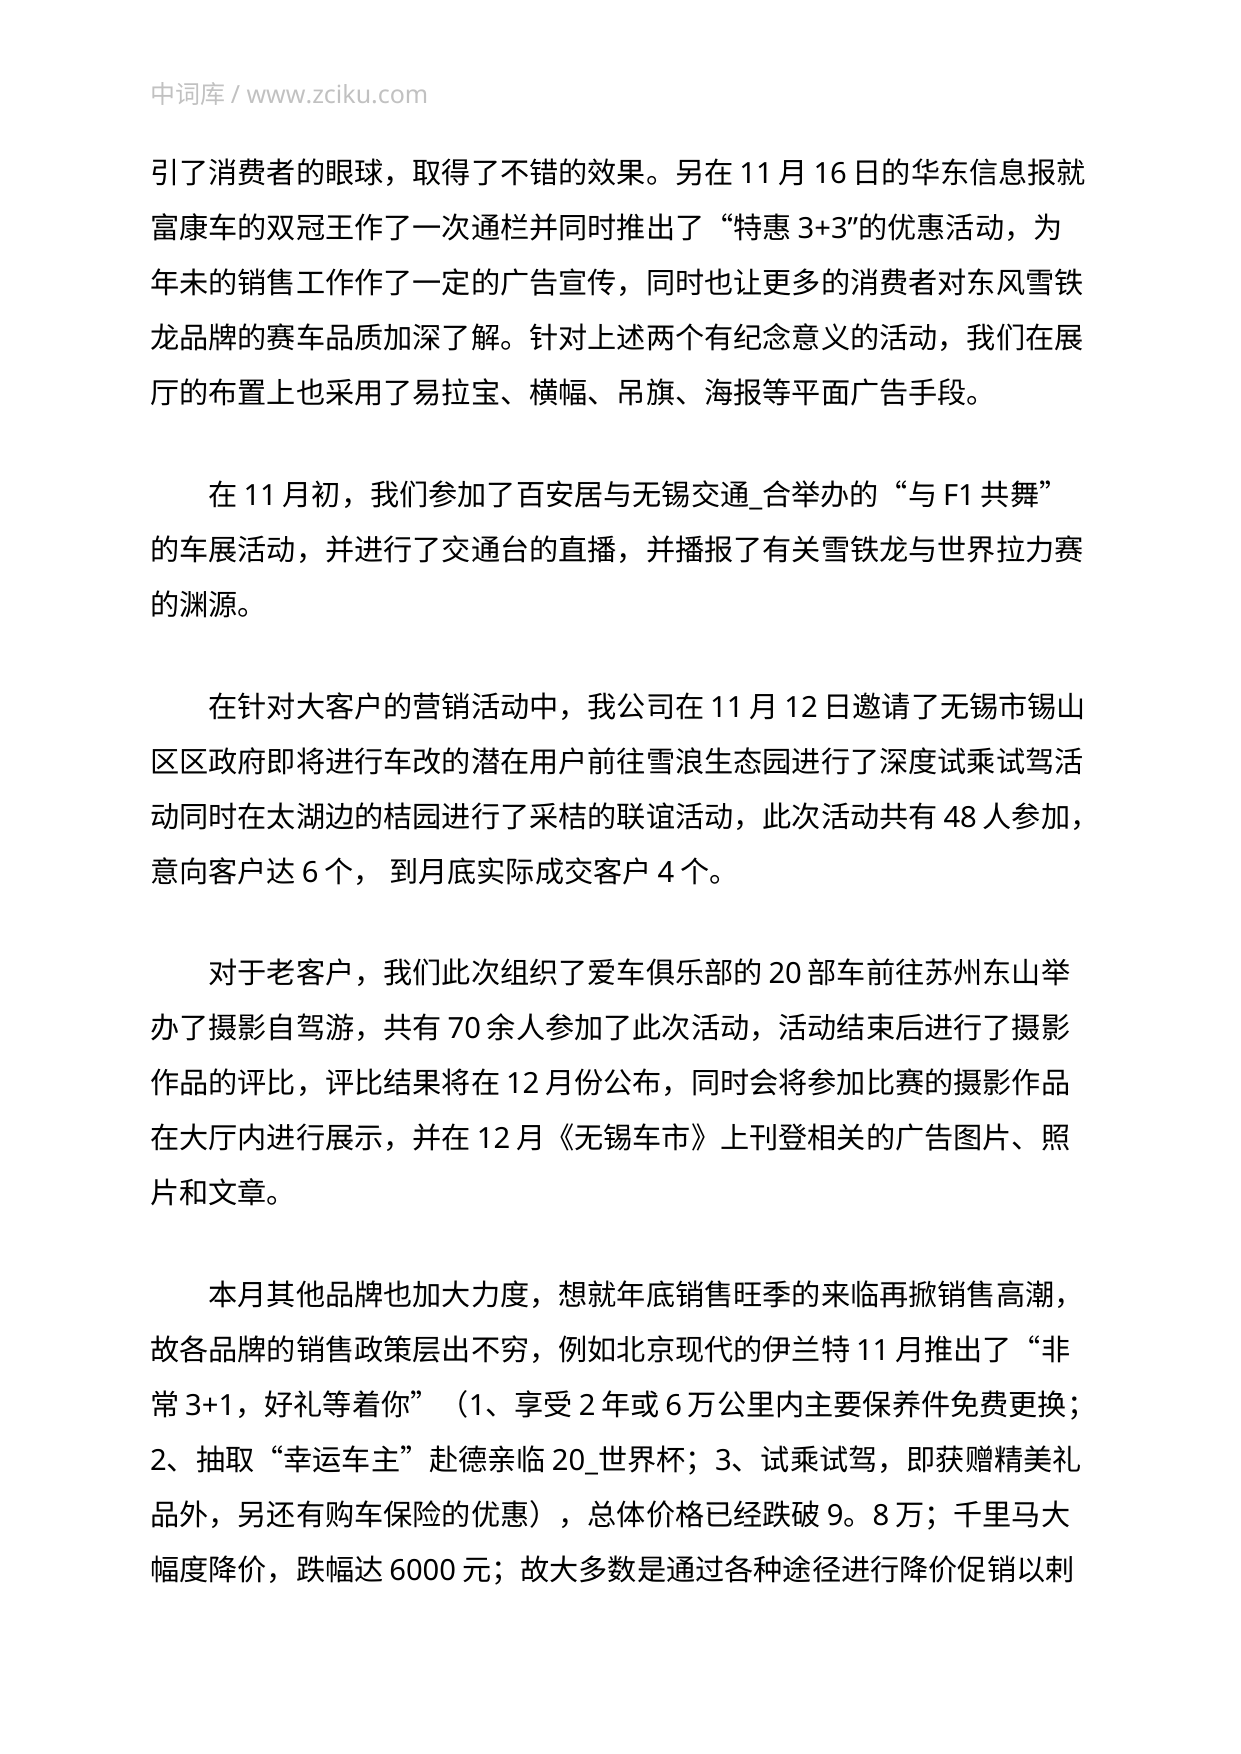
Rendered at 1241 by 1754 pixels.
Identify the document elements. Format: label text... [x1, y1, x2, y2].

text 在针对大客户的营销活动中，我公司在11月12日邀请了无锡市锡山区区政府即将进行车改的潜在用户前往雪浪生态园进行了深度试乘试驾活动同时在太湖边的桔园进行了采桔的联谊活动，此次活动共有48人参加，意向客户达6个， 到月底实际成交客户4个。 [150, 683, 1090, 891]
text 对于老客户，我们此次组织了爱车俱乐部的20部车前往苏州东山举办了摄影自驾游，共有70余人参加了此次活动，活动结束后进行了摄影作品的评比，评比结果将在12月份公布，同时会将参加比赛的摄影作品在大厅内进行展示，并在12月《无锡车市》上刊登相关的广告图片、照片和文章。 [150, 950, 1090, 1212]
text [150, 150, 1090, 412]
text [150, 1272, 1090, 1589]
text 在11月初，我们参加了百安居与无锡交通_合举办的“与F1共舞”的车展活动，并进行了交通台的直播，并播报了有关雪铁龙与世界拉力赛的渊源。 [150, 472, 1090, 624]
